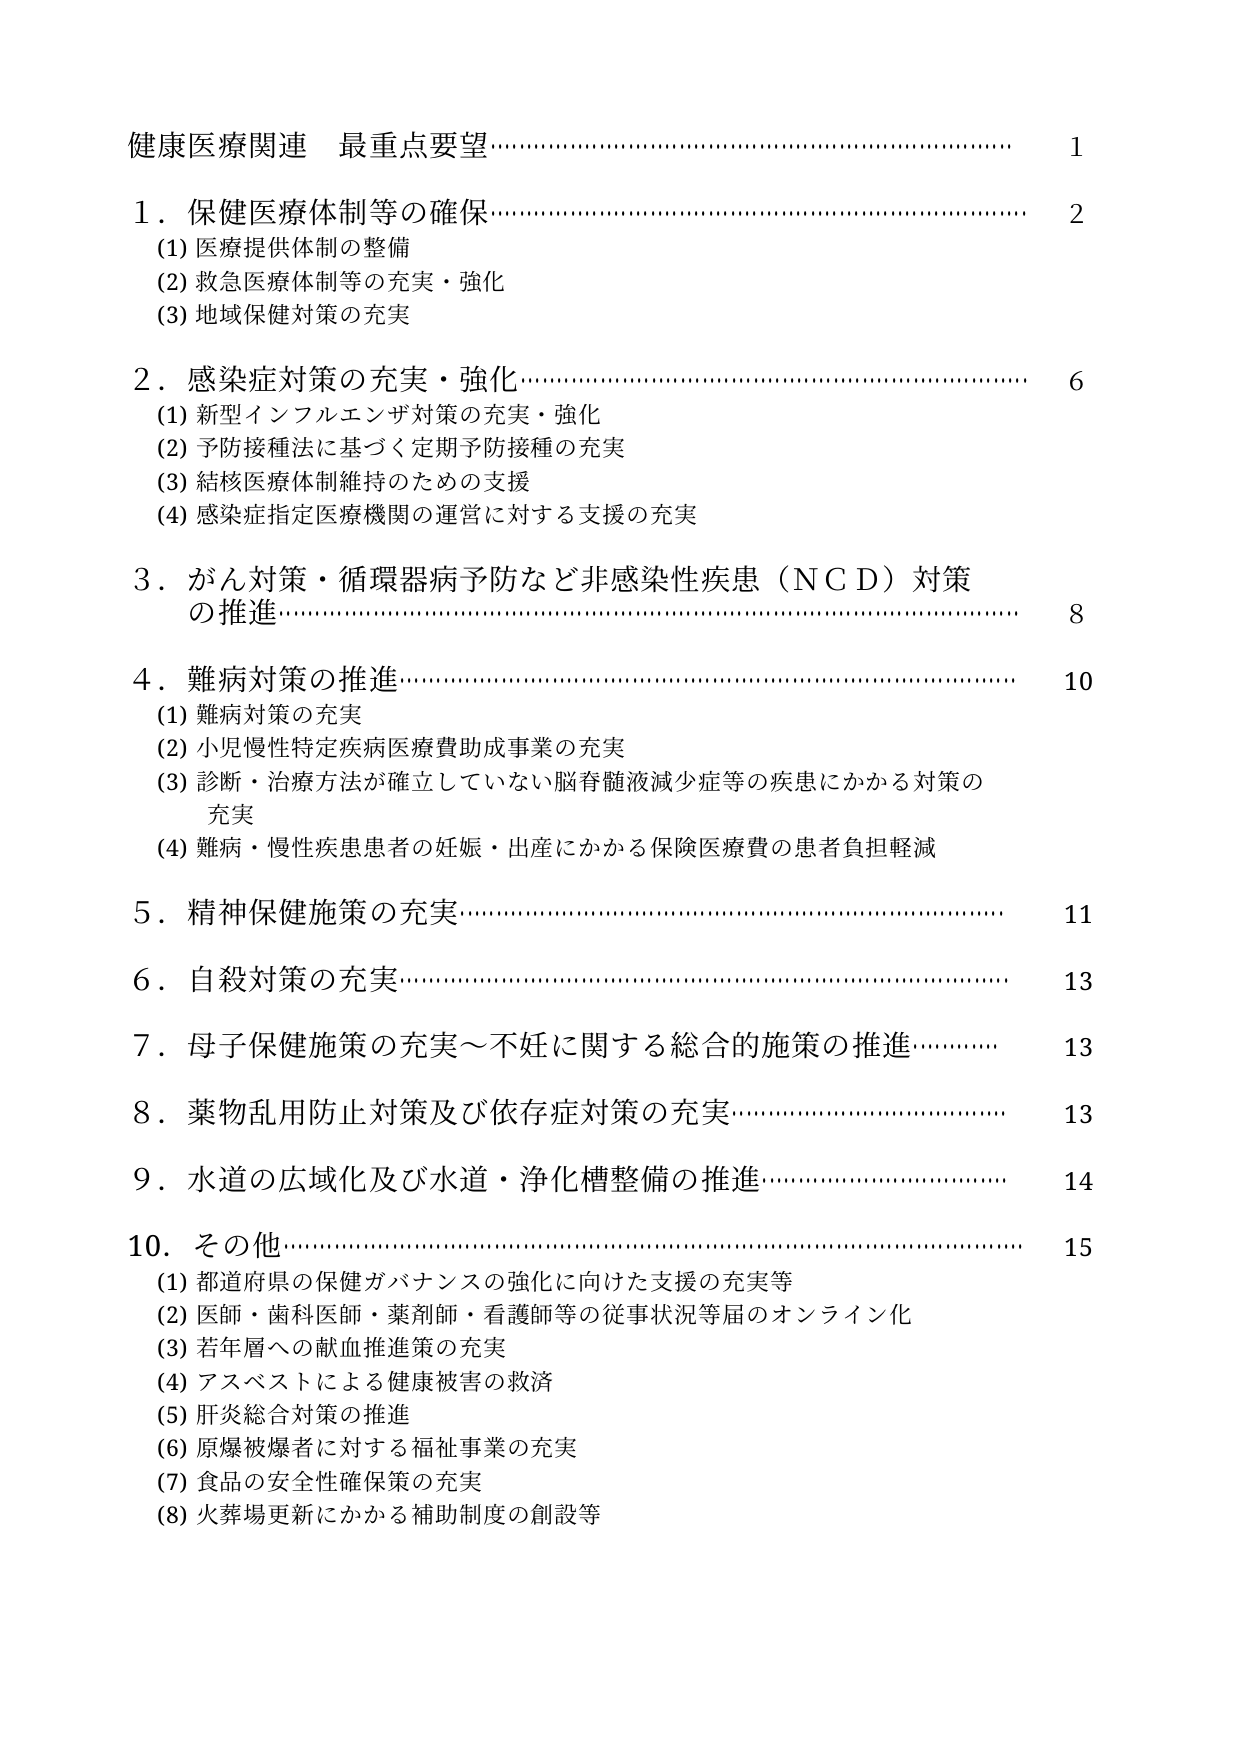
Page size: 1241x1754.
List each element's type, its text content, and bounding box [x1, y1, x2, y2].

table_header １ ２ ６ ８ 10 11 13 13 13 14 15 [1054, 130, 1123, 1563]
table_header 健康医療関連 最重点要望････････････････････････････････････････････････････････････････････････ １．保健医療体制等の確保･･････････････････････････････････････････････････････････････････････････ (1) 医療提供体制の整備 (2) 救急医療体制等の充実・強化 (3) 地域保健対策の充実 ２．感染症対策の充実・強化･･････････････････････････････････････････････････････････････････････ (1) 新型インフルエンザ対策の充実・強化 (2) 予防接種法に基づく定期予防接種の充実 (3) 結核医療体制維持のための支援 (4) 感染症指定医療機関の運営に対する支援の充実 ３．がん対策・循環器病予防など非感染性疾患（ＮＣＤ）対策 の推進･･････････････････････････････････････････････････････････････････････････････････････････････････････ ４．難病対策の推進･････････････････････････････････････････････････････････････････････････････････････ (1) 難病対策の充実 (2) 小児慢性特定疾病医療費助成事業の充実 (3) 診断・治療方法が確立していない脳脊髄液減少症等の疾患にかかる対策の 充実 (4) 難病・慢性疾患患者の妊娠・出産にかかる保険医療費の患者負担軽減 ５．精神保健施策の充実･･･････････････････････････････････････････････････････････････････････････ ６．自殺対策の充実････････････････････････････････････････････････････････････････････････････････････ ７．母子保健施策の充実～不妊に関する総合的施策の推進････････････ ８．薬物乱用防止対策及び依存症対策の充実･･････････････････････････････････････ ９．水道の広域化及び水道・浄化槽整備の推進･･････････････････････････････････ 10．その他･･････････････････････････････････････････････････････････････････････････････････････････････････････ (1) 都道府県の保健ガバナンスの強化に向けた支援の充実等 (2) 医師・歯科医師・薬剤師・看護師等の従事状況等届のオンライン化 (3) 若年層への献血推進策の充実 (4) アスベストによる健康被害の救済 (5) 肝炎総合対策の推進 (6) 原爆被爆者に対する福祉事業の充実 (7) 食品の安全性確保策の充実 (8) 火葬場更新にかかる補助制度の創設等 [117, 130, 1054, 1563]
